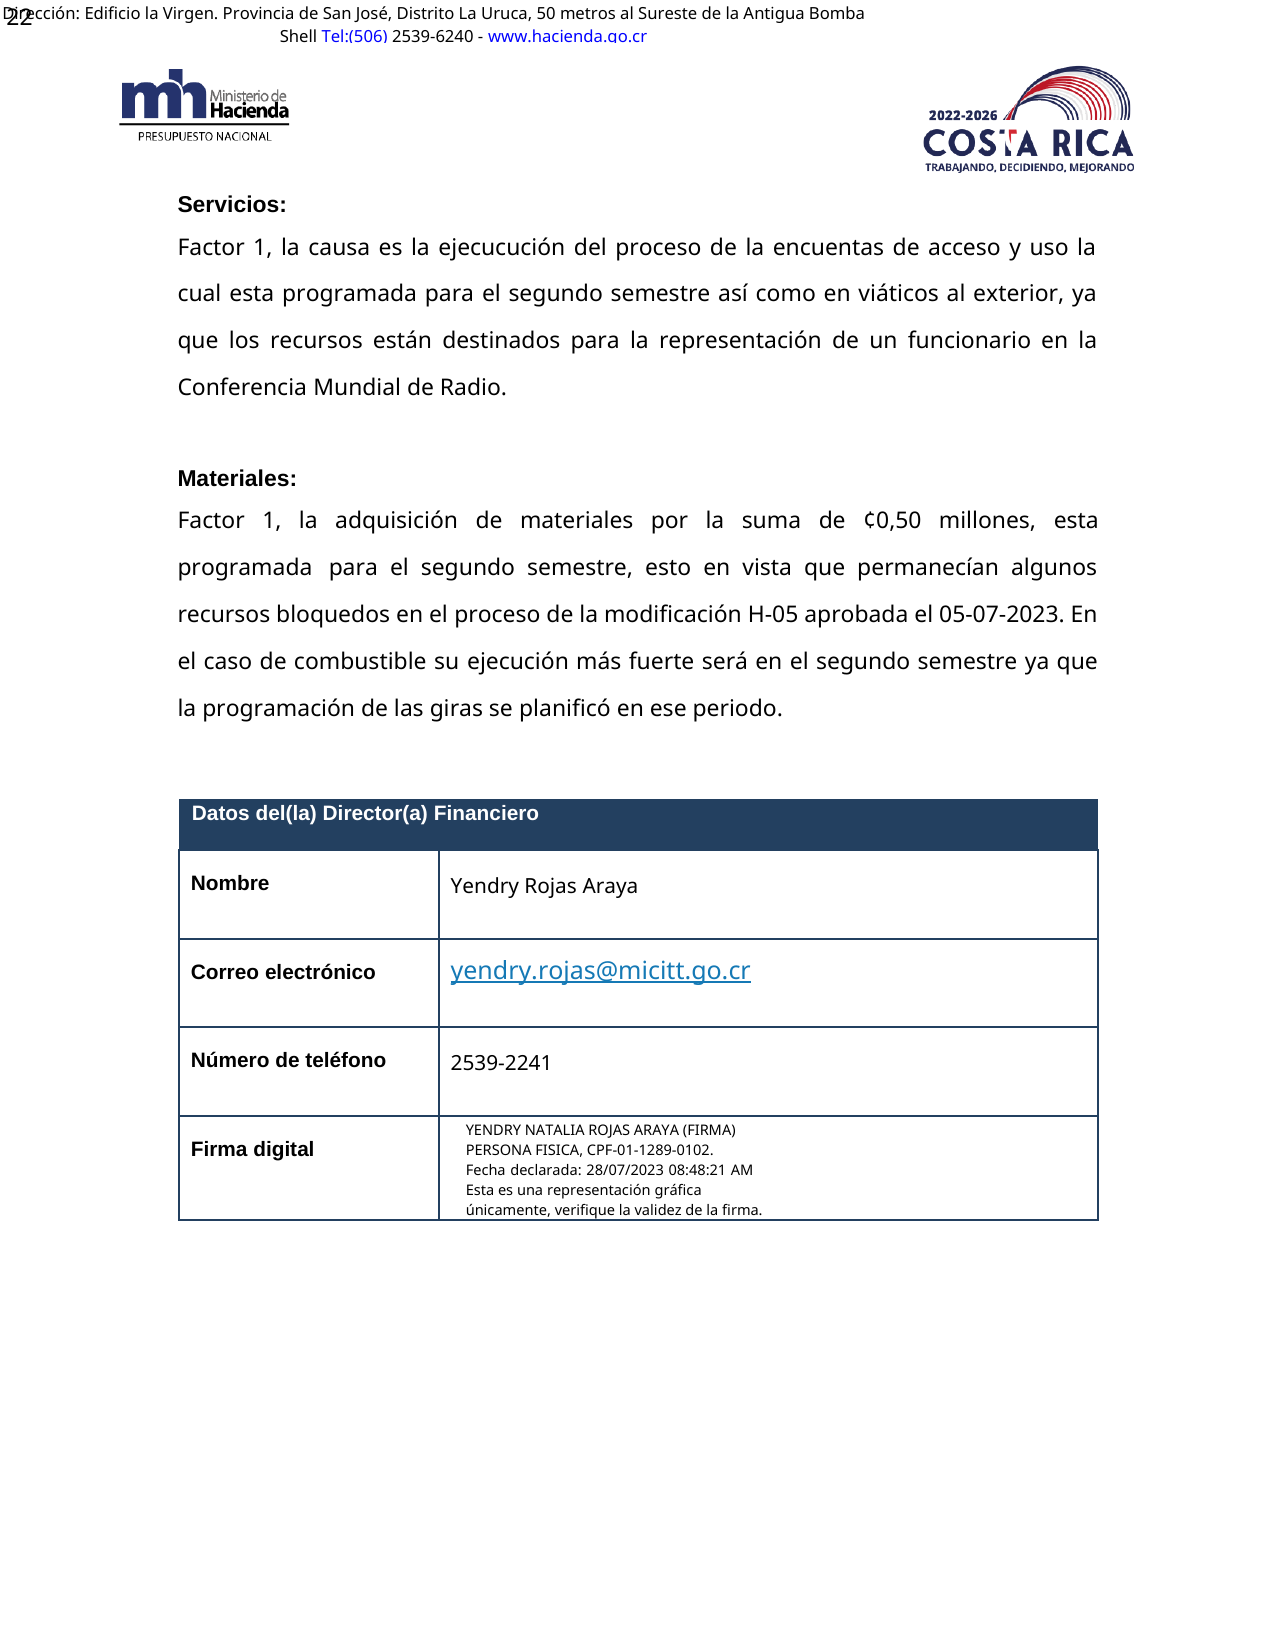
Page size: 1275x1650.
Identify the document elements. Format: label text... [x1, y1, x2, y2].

text Factor 1, la causa es la ejecucución del proceso de la encuentas de acceso y uso la cual esta programada para el segundo semestre así como en viáticos al exterior, ya que los recursos están destinados para la representación de un funcionario en la Conferencia Mundial de Radio. [177, 230, 1098, 402]
table_cell Número de teléfono [180, 1028, 438, 1114]
table_cell Correo electrónico [180, 940, 438, 1026]
table_cell 2539-2241 [440, 1028, 1097, 1114]
picture [119, 69, 290, 141]
table_cell Firma digital [180, 1117, 438, 1219]
table_header Datos del(la) Director(a) Financiero [179, 799, 1098, 849]
table_cell Yendry Rojas Araya [440, 851, 1097, 938]
table_cell yendry.rojas@micitt.go.cr [440, 940, 1097, 1026]
text Materiales: [177, 465, 1148, 491]
picture [923, 65, 1134, 173]
table_cell YENDRY NATALIA ROJAS ARAYA (FIRMA) PERSONA FISICA, CPF-01-1289-0102. Fecha declarada: 28/07/2023 08:48:21 AM Esta es una representación gráfica únicamente, verifique la validez de la firma. [440, 1117, 1097, 1219]
text Factor 1, la adquisición de materiales por la suma de ¢0,50 millones, esta programada para el segundo semestre, esto en vista que permanecían algunos recursos bloquedos en el proceso de la modificación H-05 aprobada el 05-07-2023. En el caso de combustible su ejecución más fuerte será en el segundo semestre ya que la programación de las giras se planificó en ese periodo. [177, 504, 1098, 723]
table_cell Nombre [180, 851, 438, 938]
text Servicios: [177, 191, 1148, 217]
